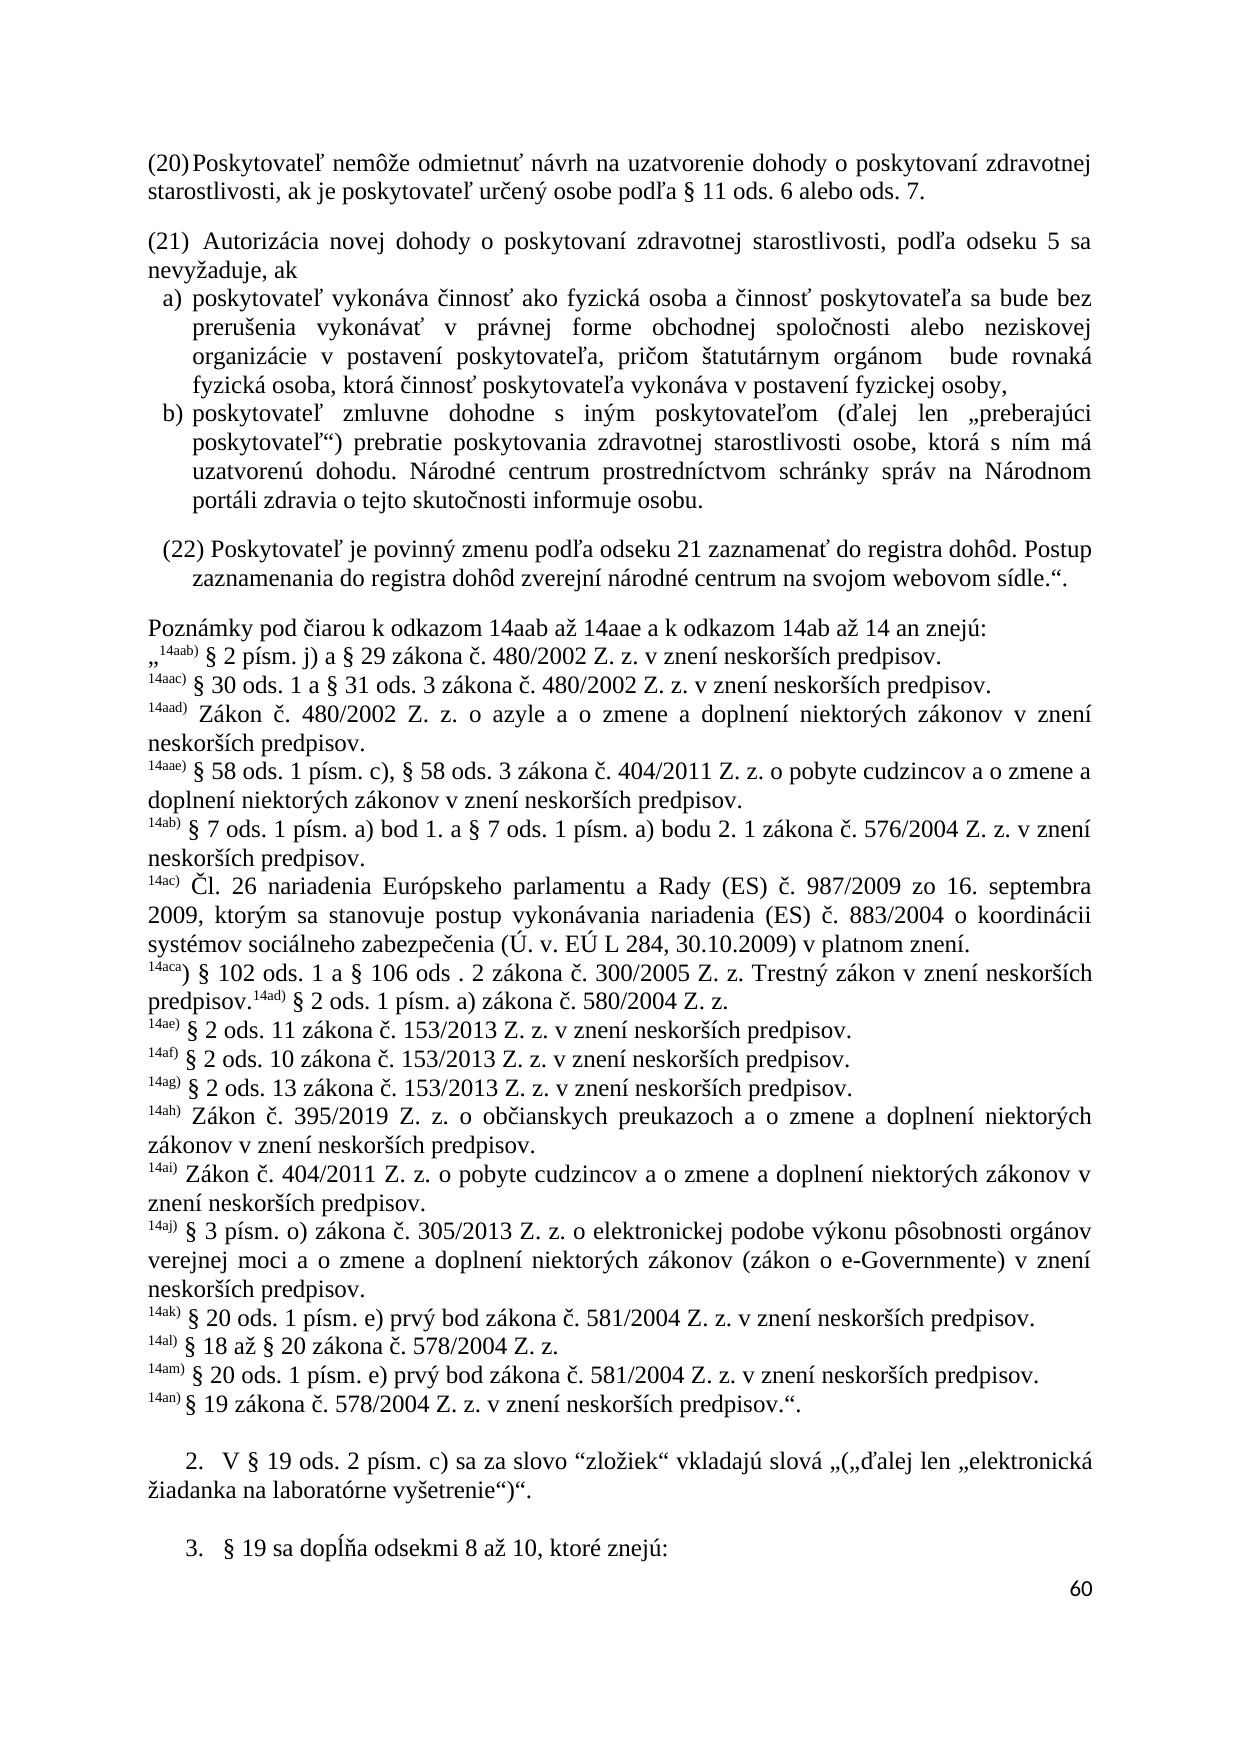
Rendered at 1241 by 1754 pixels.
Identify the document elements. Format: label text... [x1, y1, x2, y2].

text (21) Autorizácia novej dohody o poskytovaní zdravotnej starostlivosti, podľa odseku 5 sa nevyžaduje, ak [148, 226, 1092, 283]
text 14an) § 19 zákona č. 578/2004 Z. z. v znení neskorších predpisov.“. [148, 1389, 1092, 1418]
text b) poskytovateľ zmluvne dohodne s iným poskytovateľom (ďalej len „preberajúci poskytovateľ“) prebratie poskytovania zdravotnej starostlivosti osobe, ktorá s ním má uzatvorenú dohodu. Národné centrum prostredníctvom schránky správ na Národnom portáli zdravia o tejto skutočnosti informuje osobu. [162, 398, 1092, 513]
text (20) Poskytovateľ nemôže odmietnuť návrh na uzatvorenie dohody o poskytovaní zdravotnej starostlivosti, ak je poskytovateľ určený osobe podľa § 11 ods. 6 alebo ods. 7. [148, 148, 1092, 205]
text 14aae) § 58 ods. 1 písm. c), § 58 ods. 3 zákona č. 404/2011 Z. z. o pobyte cudzincov a o zmene a doplnení niektorých zákonov v znení neskorších predpisov. [148, 756, 1092, 814]
text 14ab) § 7 ods. 1 písm. a) bod 1. a § 7 ods. 1 písm. a) bodu 2. 1 zákona č. 576/2004 Z. z. v znení neskorších predpisov. [148, 814, 1092, 871]
text 14ae) § 2 ods. 11 zákona č. 153/2013 Z. z. v znení neskorších predpisov. [148, 1015, 1092, 1044]
text (22) Poskytovateľ je povinný zmenu podľa odseku 21 zaznamenať do registra dohôd. Postup zaznamenania do registra dohôd zverejní národné centrum na svojom webovom sídle.“. [162, 534, 1092, 592]
text 14ak) § 20 ods. 1 písm. e) prvý bod zákona č. 581/2004 Z. z. v znení neskorších predpisov. [148, 1303, 1092, 1331]
text 14al) § 18 až § 20 zákona č. 578/2004 Z. z. [148, 1331, 1092, 1360]
list § 19 sa dopĺňa odsekmi 8 až 10, ktoré znejú: [185, 1533, 1092, 1561]
text 14aad) Zákon č. 480/2002 Z. z. o azyle a o zmene a doplnení niektorých zákonov v znení neskorších predpisov. [148, 699, 1092, 756]
text 14aj) § 3 písm. o) zákona č. 305/2013 Z. z. o elektronickej podobe výkonu pôsobnosti orgánov verejnej moci a o zmene a doplnení niektorých zákonov (zákon o e-Governmente) v znení neskorších predpisov. [148, 1216, 1092, 1303]
text 14ah) Zákon č. 395/2019 Z. z. o občianskych preukazoch a o zmene a doplnení niektorých zákonov v znení neskorších predpisov. [148, 1101, 1092, 1159]
text 14ac) Čl. 26 nariadenia Európskeho parlamentu a Rady (ES) č. 987/2009 zo 16. septembra 2009, ktorým sa stanovuje postup vykonávania nariadenia (ES) č. 883/2004 o koordinácii systémov sociálneho zabezpečenia (Ú. v. EÚ L 284, 30.10.2009) v platnom znení. [148, 871, 1092, 958]
text a) poskytovateľ vykonáva činnosť ako fyzická osoba a činnosť poskytovateľa sa bude bez prerušenia vykonávať v právnej forme obchodnej spoločnosti alebo neziskovej organizácie v postavení poskytovateľa, pričom štatutárnym orgánom bude rovnaká fyzická osoba, ktorá činnosť poskytovateľa vykonáva v postavení fyzickej osoby, [162, 283, 1092, 398]
text 14ai) Zákon č. 404/2011 Z. z. o pobyte cudzincov a o zmene a doplnení niektorých zákonov v znení neskorších predpisov. [148, 1159, 1092, 1216]
text „14aab) § 2 písm. j) a § 29 zákona č. 480/2002 Z. z. v znení neskorších predpisov. [148, 641, 1092, 670]
text 14aac) § 30 ods. 1 a § 31 ods. 3 zákona č. 480/2002 Z. z. v znení neskorších predpisov. [148, 670, 1092, 699]
text 14am) § 20 ods. 1 písm. e) prvý bod zákona č. 581/2004 Z. z. v znení neskorších predpisov. [148, 1360, 1092, 1389]
text 14ag) § 2 ods. 13 zákona č. 153/2013 Z. z. v znení neskorších predpisov. [148, 1073, 1092, 1101]
text 14aca) § 102 ods. 1 a § 106 ods . 2 zákona č. 300/2005 Z. z. Trestný zákon v znení neskorších predpisov.14ad) § 2 ods. 1 písm. a) zákona č. 580/2004 Z. z. [148, 958, 1092, 1015]
text 14af) § 2 ods. 10 zákona č. 153/2013 Z. z. v znení neskorších predpisov. [148, 1044, 1092, 1073]
text Poznámky pod čiarou k odkazom 14aab až 14aae a k odkazom 14ab až 14 an znejú: [148, 613, 1092, 641]
list V § 19 ods. 2 písm. c) sa za slovo “zložiek“ vkladajú slová „(„ďalej len „elektronická žiadanka na laboratórne vyšetrenie“)“. [148, 1446, 1092, 1504]
